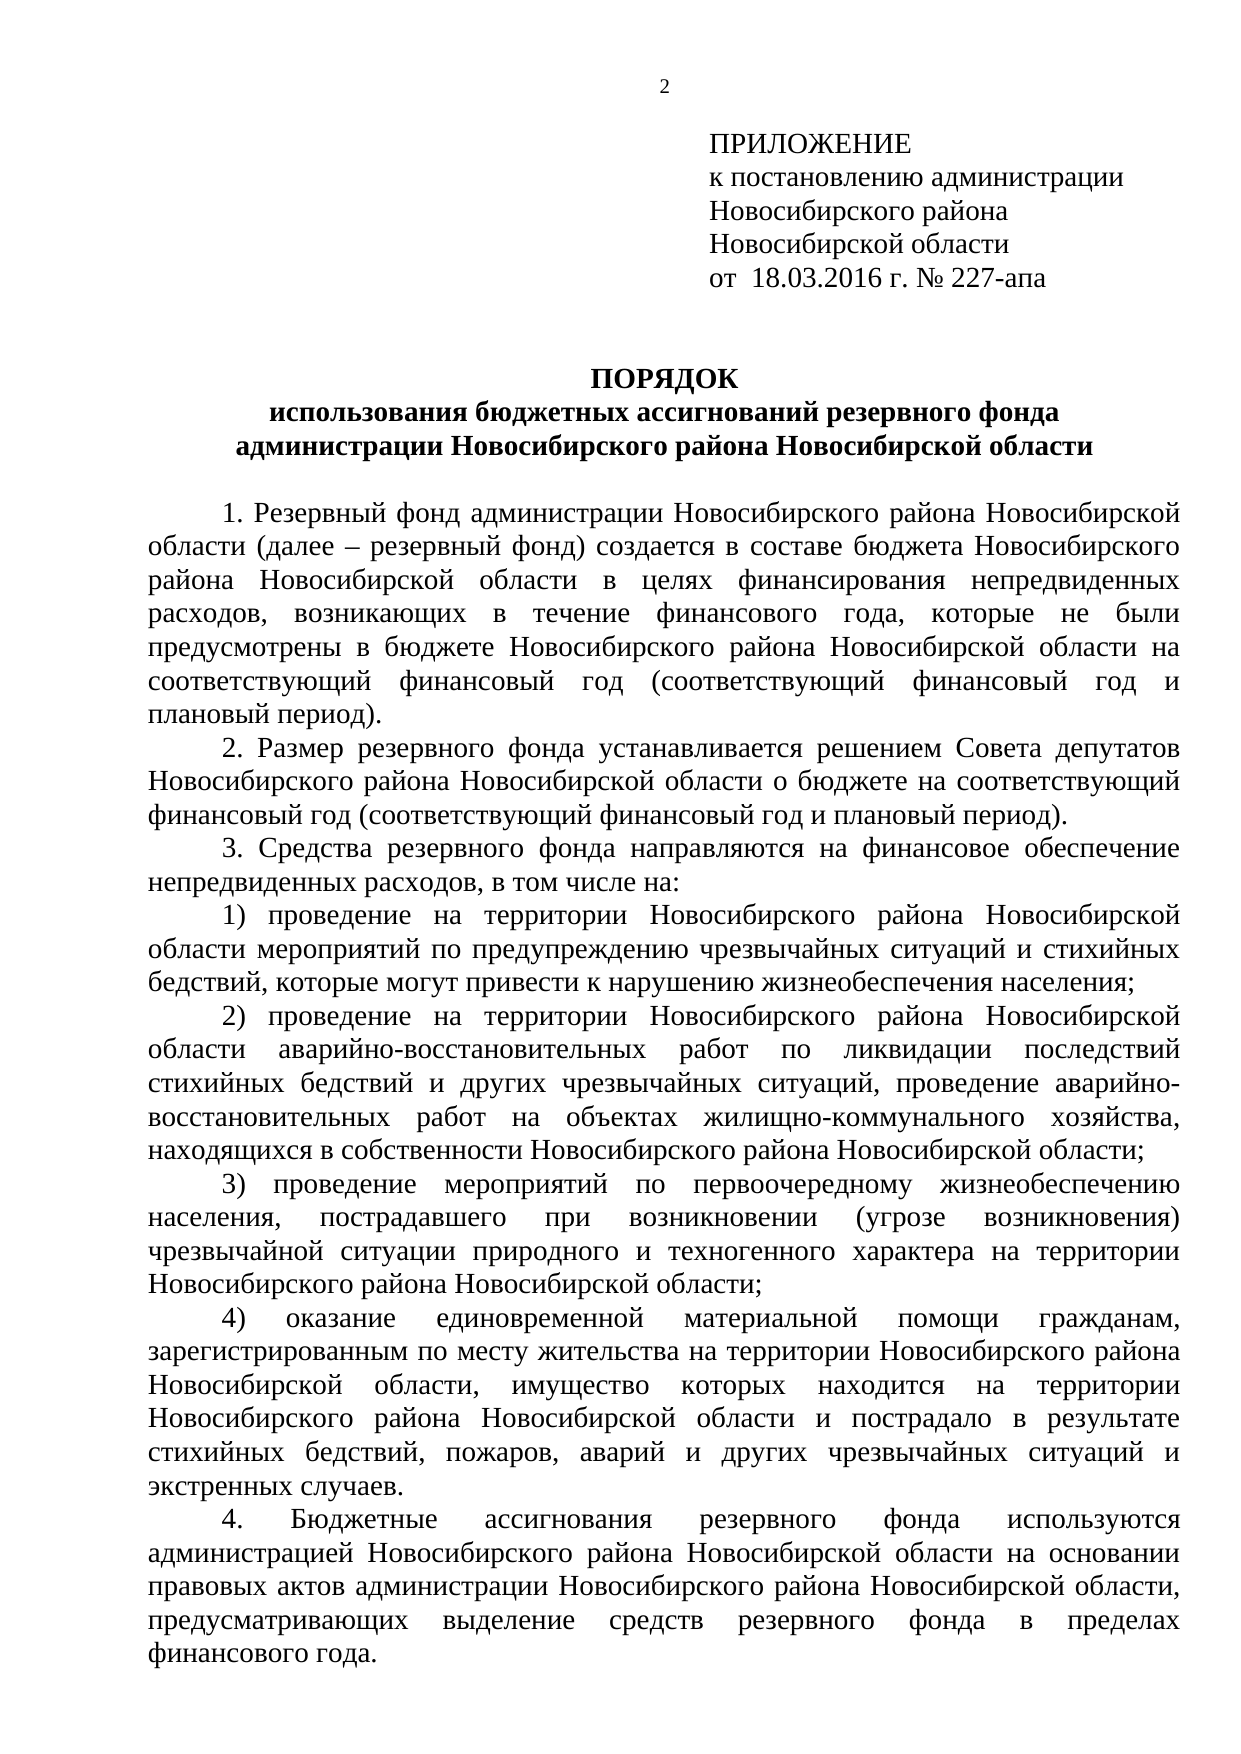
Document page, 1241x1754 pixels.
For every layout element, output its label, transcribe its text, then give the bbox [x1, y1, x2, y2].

text 2. Размер резервного фонда устанавливается решением Совета депутатов Новосибирского района Новосибирской области о бюджете на соответствующий финансовый год (соответствующий финансовый год и плановый период). [148, 730, 1181, 830]
text от 18.03.2016 г. № 227-апа [709, 260, 1181, 294]
text Новосибирской области [709, 227, 1181, 260]
text ПОРЯДОК [148, 361, 1181, 394]
text Новосибирского района [709, 193, 1181, 227]
text 4) оказание единовременной материальной помощи гражданам, зарегистрированным по месту жительства на территории Новосибирского района Новосибирской области, имущество которых находится на территории Новосибирского района Новосибирской области и пострадало в результате стихийных бедствий, пожаров, аварий и других чрезвычайных ситуаций и экстренных случаев. [148, 1300, 1181, 1501]
text администрации Новосибирского района Новосибирской области [148, 428, 1181, 461]
text 1. Резервный фонд администрации Новосибирского района Новосибирской области (далее – резервный фонд) создается в составе бюджета Новосибирского района Новосибирской области в целях финансирования непредвиденных расходов, возникающих в течение финансового года, которые не были предусмотрены в бюджете Новосибирского района Новосибирской области на соответствующий финансовый год (соответствующий финансовый год и плановый период). [148, 495, 1181, 730]
text 4. Бюджетные ассигнования резервного фонда используются администрацией Новосибирского района Новосибирской области на основании правовых актов администрации Новосибирского района Новосибирской области, предусматривающих выделение средств резервного фонда в пределах финансового года. [148, 1501, 1181, 1669]
text 2) проведение на территории Новосибирского района Новосибирской области аварийно-восстановительных работ по ликвидации последствий стихийных бедствий и других чрезвычайных ситуаций, проведение аварийно-восстановительных работ на объектах жилищно-коммунального хозяйства, находящихся в собственности Новосибирского района Новосибирской области; [148, 998, 1181, 1166]
text 3. Средства резервного фонда направляются на финансовое обеспечение непредвиденных расходов, в том числе на: [148, 830, 1181, 897]
text к постановлению администрации [709, 159, 1181, 193]
text использования бюджетных ассигнований резервного фонда [148, 394, 1181, 428]
text 1) проведение на территории Новосибирского района Новосибирской области мероприятий по предупреждению чрезвычайных ситуаций и стихийных бедствий, которые могут привести к нарушению жизнеобеспечения населения; [148, 897, 1181, 998]
text ПРИЛОЖЕНИЕ [709, 126, 1181, 159]
text 3) проведение мероприятий по первоочередному жизнеобеспечению населения, пострадавшего при возникновении (угрозе возникновения) чрезвычайной ситуации природного и техногенного характера на территории Новосибирского района Новосибирской области; [148, 1166, 1181, 1300]
